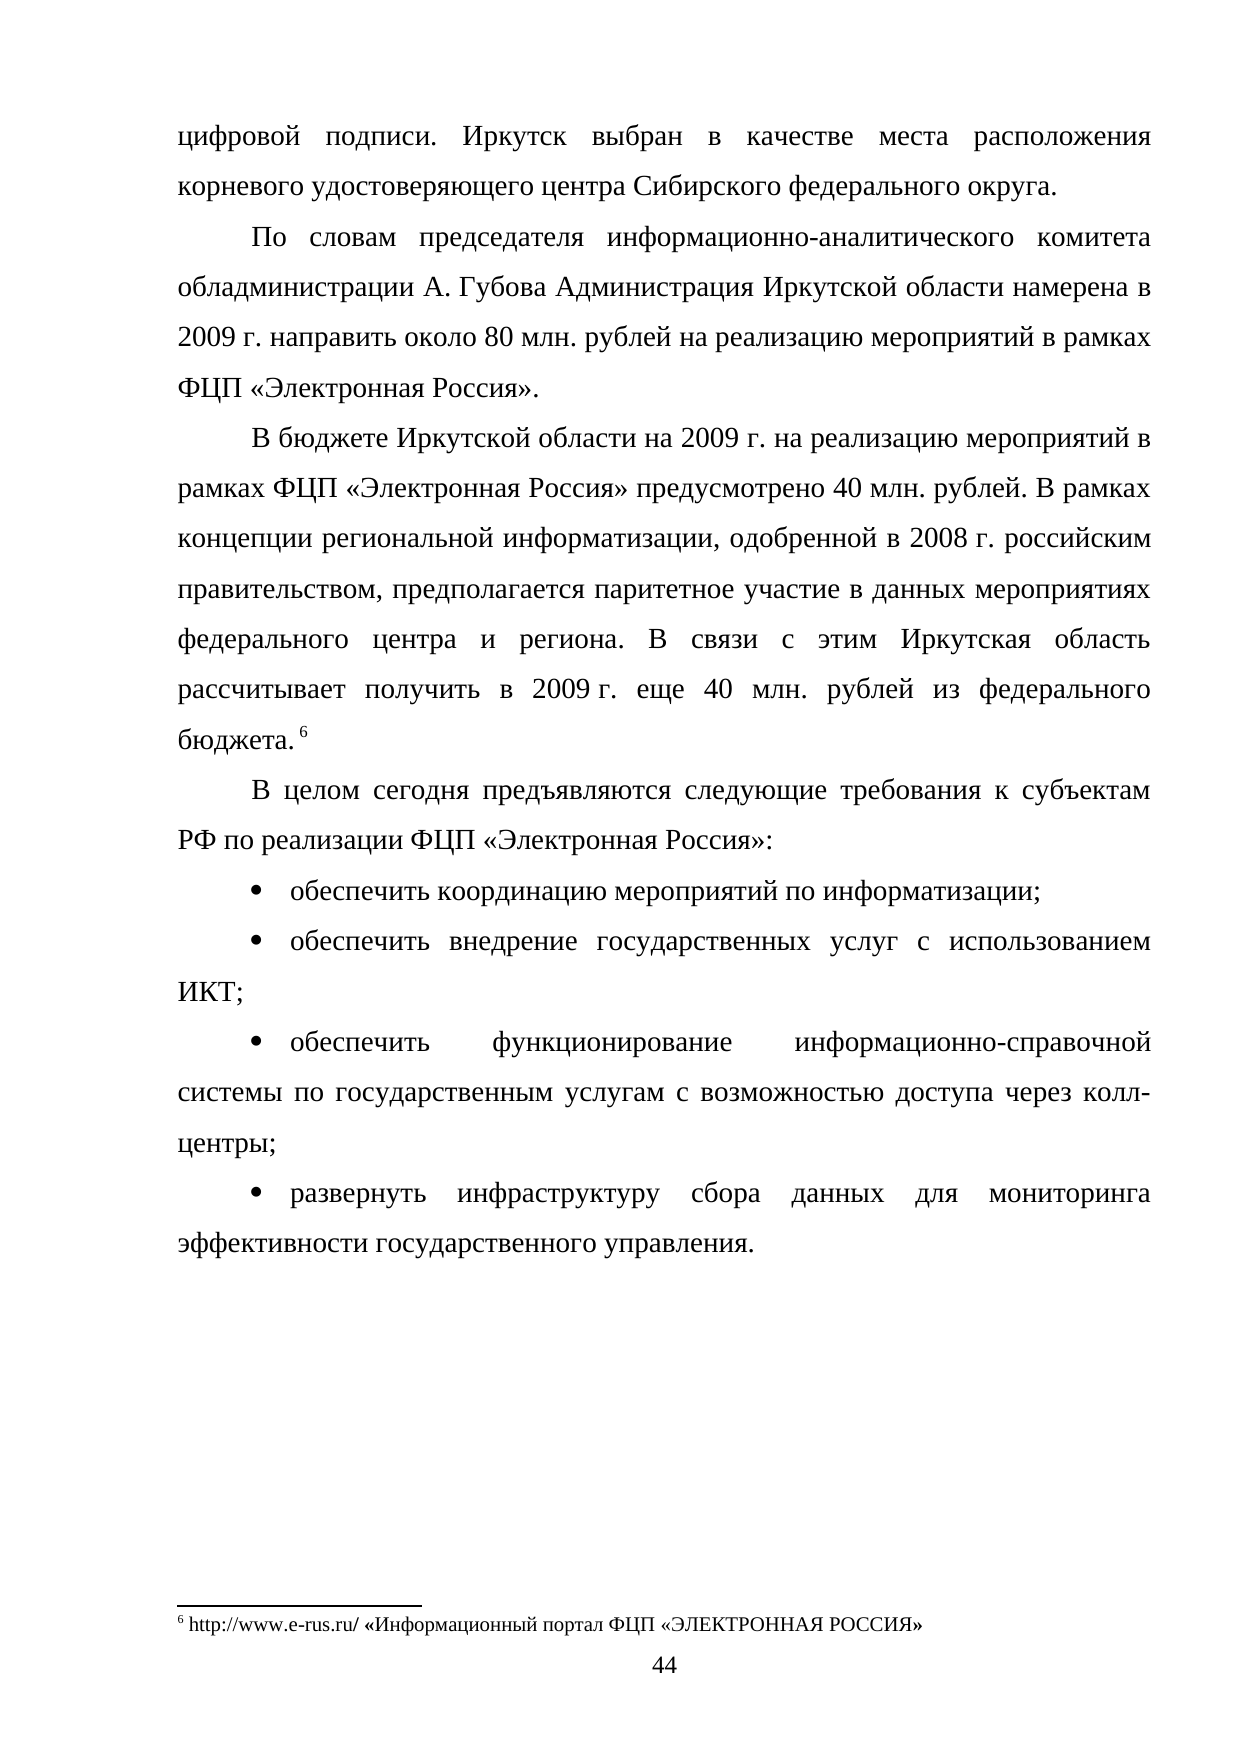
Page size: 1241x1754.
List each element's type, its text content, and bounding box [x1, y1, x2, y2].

text В целом сегодня предъявляются следующие требования к субъектам РФ по реализации ФЦП «Электронная Россия»: [177, 772, 1152, 856]
list обеспечить функционирование информационно-справочной системы по государственным услугам с возможностью доступа через колл-центры; [177, 1024, 1152, 1158]
text В бюджете Иркутской области на 2009 г. на реализацию мероприятий в рамках ФЦП «Электронная Россия» предусмотрено 40 млн. рублей. В рамках концепции региональной информатизации, одобренной в 2008 г. российским правительством, предполагается паритетное участие в данных мероприятиях федерального центра и региона. В связи с этим Иркутская область рассчитывает получить в 2009 г. еще 40 млн. рублей из федерального бюджета. [177, 420, 1152, 755]
text По словам председателя информационно-аналитического комитета обладминистрации А. Губова Администрация Иркутской области намерена в 2009 г. направить около 80 млн. рублей на реализацию мероприятий в рамках ФЦП «Электронная Россия». [177, 219, 1152, 403]
list обеспечить координацию мероприятий по информатизации; [177, 873, 1152, 906]
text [177, 118, 1152, 202]
list обеспечить внедрение государственных услуг с использованием ИКТ; [177, 923, 1152, 1007]
list развернуть инфраструктуру сбора данных для мониторинга эффективности государственного управления. [177, 1175, 1152, 1259]
